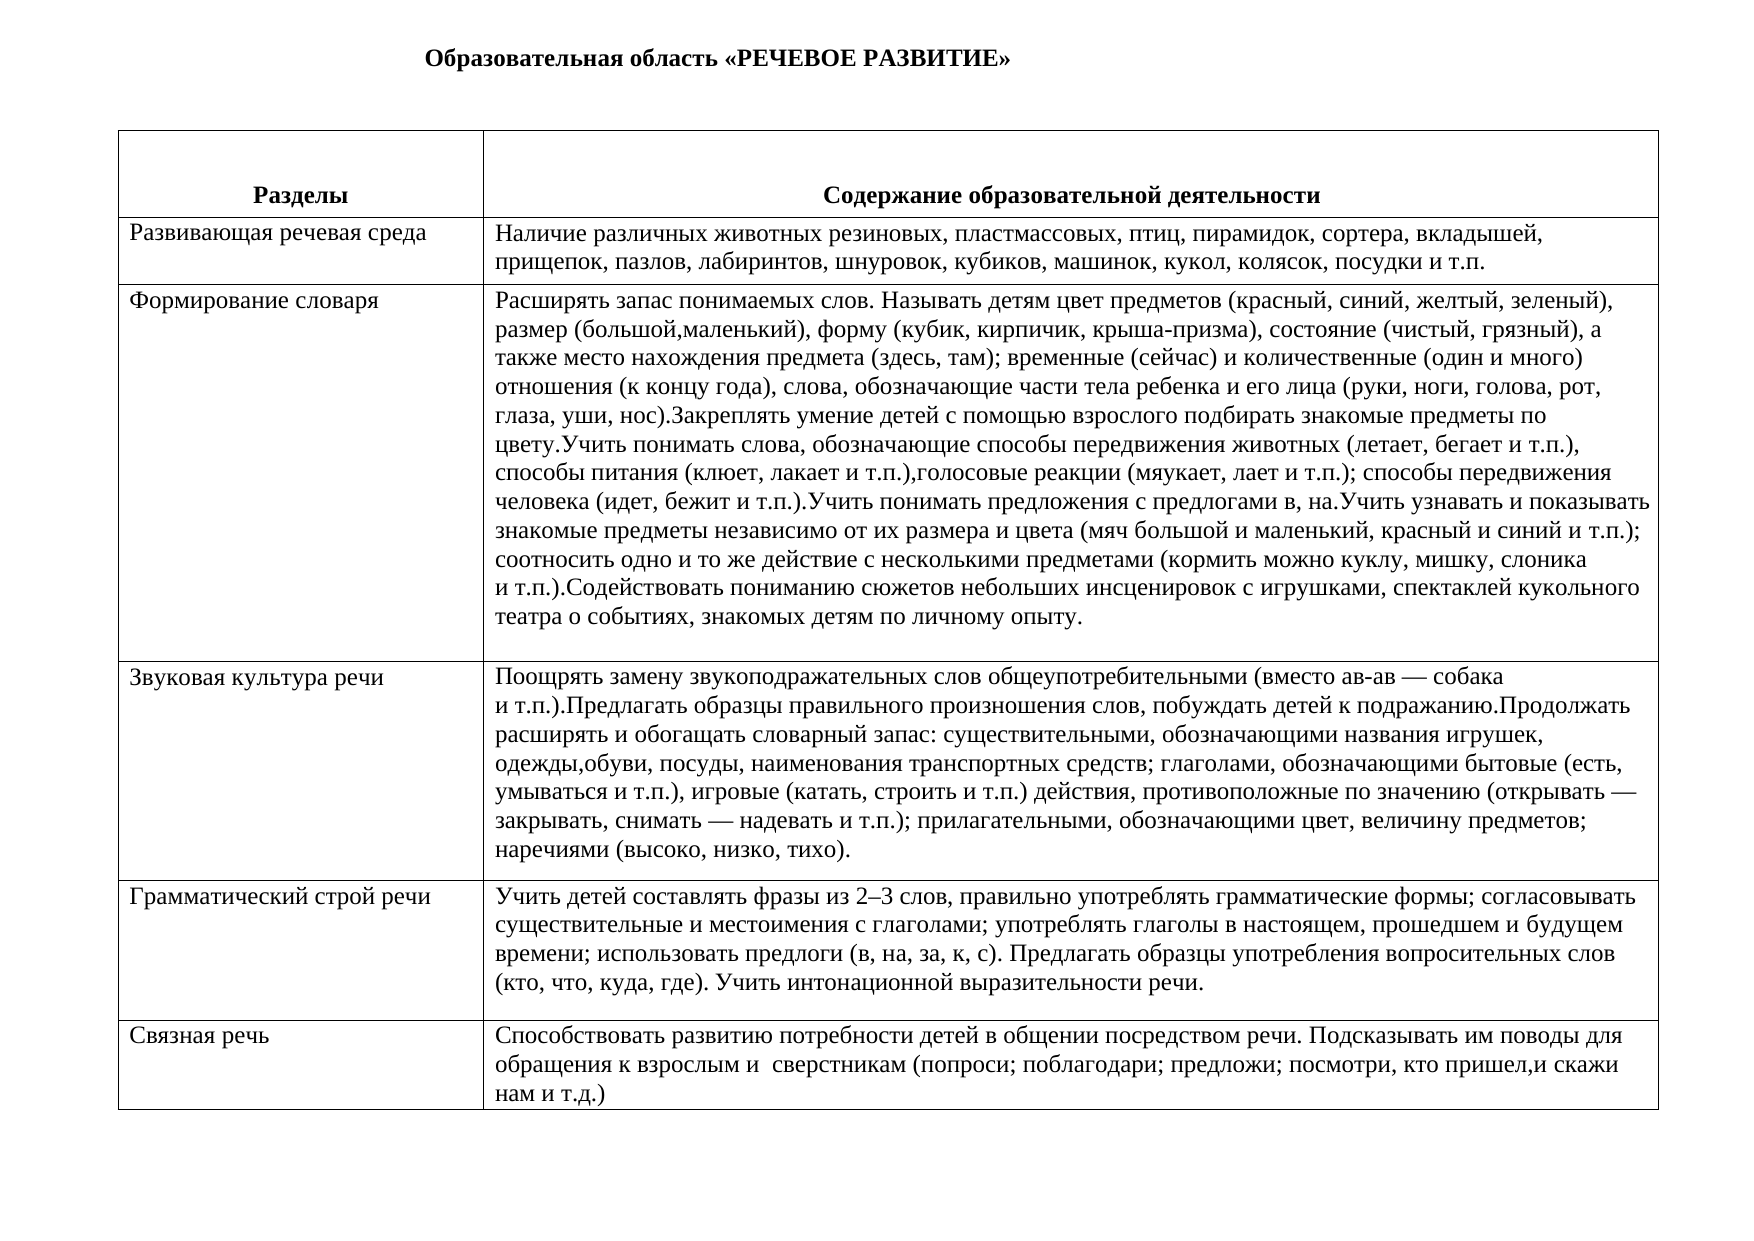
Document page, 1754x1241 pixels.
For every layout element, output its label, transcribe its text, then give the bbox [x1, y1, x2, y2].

text Образовательная область «РЕЧЕВОЕ РАЗВИТИЕ» [118, 43, 1317, 72]
table_cell Грамматический строй речи [119, 881, 483, 1019]
table_cell Связная речь [119, 1021, 483, 1109]
table_cell Расширять запас понимаемых слов. Называть детям цвет предметов (красный, синий, желтый, зеленый), размер (большой,маленький), форму (кубик, кирпичик, крыша-призма), состояние (чистый, грязный), а также место нахождения предмета (здесь, там); временные (сейчас) и количественные (один и много) отношения (к концу года), слова, обозначающие части тела ребенка и его лица (руки, ноги, голова, рот, глаза, уши, нос).Закреплять умение детей с помощью взрослого подбирать знакомые предметы по цвету.Учить понимать слова, обозначающие способы передвижения животных (летает, бегает и т.п.), способы питания (клюет, лакает и т.п.),голосовые реакции (мяукает, лает и т.п.); способы передвижения человека (идет, бежит и т.п.).Учить понимать предложения с предлогами в, на.Учить узнавать и показывать знакомые предметы независимо от их размера и цвета (мяч большой и маленький, красный и синий и т.п.); соотносить одно и то же действие с несколькими предметами (кормить можно куклу, мишку, слоника и т.п.).Содействовать пониманию сюжетов небольших инсценировок с игрушками, спектаклей кукольного театра о событиях, знакомых детям по личному опыту. [484, 285, 1658, 661]
table_header Разделы [119, 131, 483, 217]
table_cell Способствовать развитию потребности детей в общении посредством речи. Подсказывать им поводы для обращения к взрослым и сверстникам (попроси; поблагодари; предложи; посмотри, кто пришел,и скажи нам и т.д.) [484, 1021, 1658, 1109]
table_cell Звуковая культура речи [119, 662, 483, 880]
table_header Содержание образовательной деятельности [484, 131, 1658, 217]
table_cell Поощрять замену звукоподражательных слов общеупотребительными (вместо ав-ав — собака и т.п.).Предлагать образцы правильного произношения слов, побуждать детей к подражанию.Продолжать расширять и обогащать словарный запас: существительными, обозначающими названия игрушек, одежды,обуви, посуды, наименования транспортных средств; глаголами, обозначающими бытовые (есть, умываться и т.п.), игровые (катать, строить и т.п.) действия, противоположные по значению (открывать — закрывать, снимать — надевать и т.п.); прилагательными, обозначающими цвет, величину предметов; наречиями (высоко, низко, тихо). [484, 662, 1658, 880]
table_cell Учить детей составлять фразы из 2–3 слов, правильно употреблять грамматические формы; согласовывать существительные и местоимения с глаголами; употреблять глаголы в настоящем, прошедшем и будущем времени; использовать предлоги (в, на, за, к, с). Предлагать образцы употребления вопросительных слов (кто, что, куда, где). Учить интонационной выразительности речи. [484, 881, 1658, 1019]
table_cell Формирование словаря [119, 285, 483, 661]
table_cell Наличие различных животных резиновых, пластмассовых, птиц, пирамидок, сортера, вкладышей, прищепок, пазлов, лабиринтов, шнуровок, кубиков, машинок, кукол, колясок, посудки и т.п. [484, 218, 1658, 284]
table_cell Развивающая речевая среда [119, 218, 483, 284]
